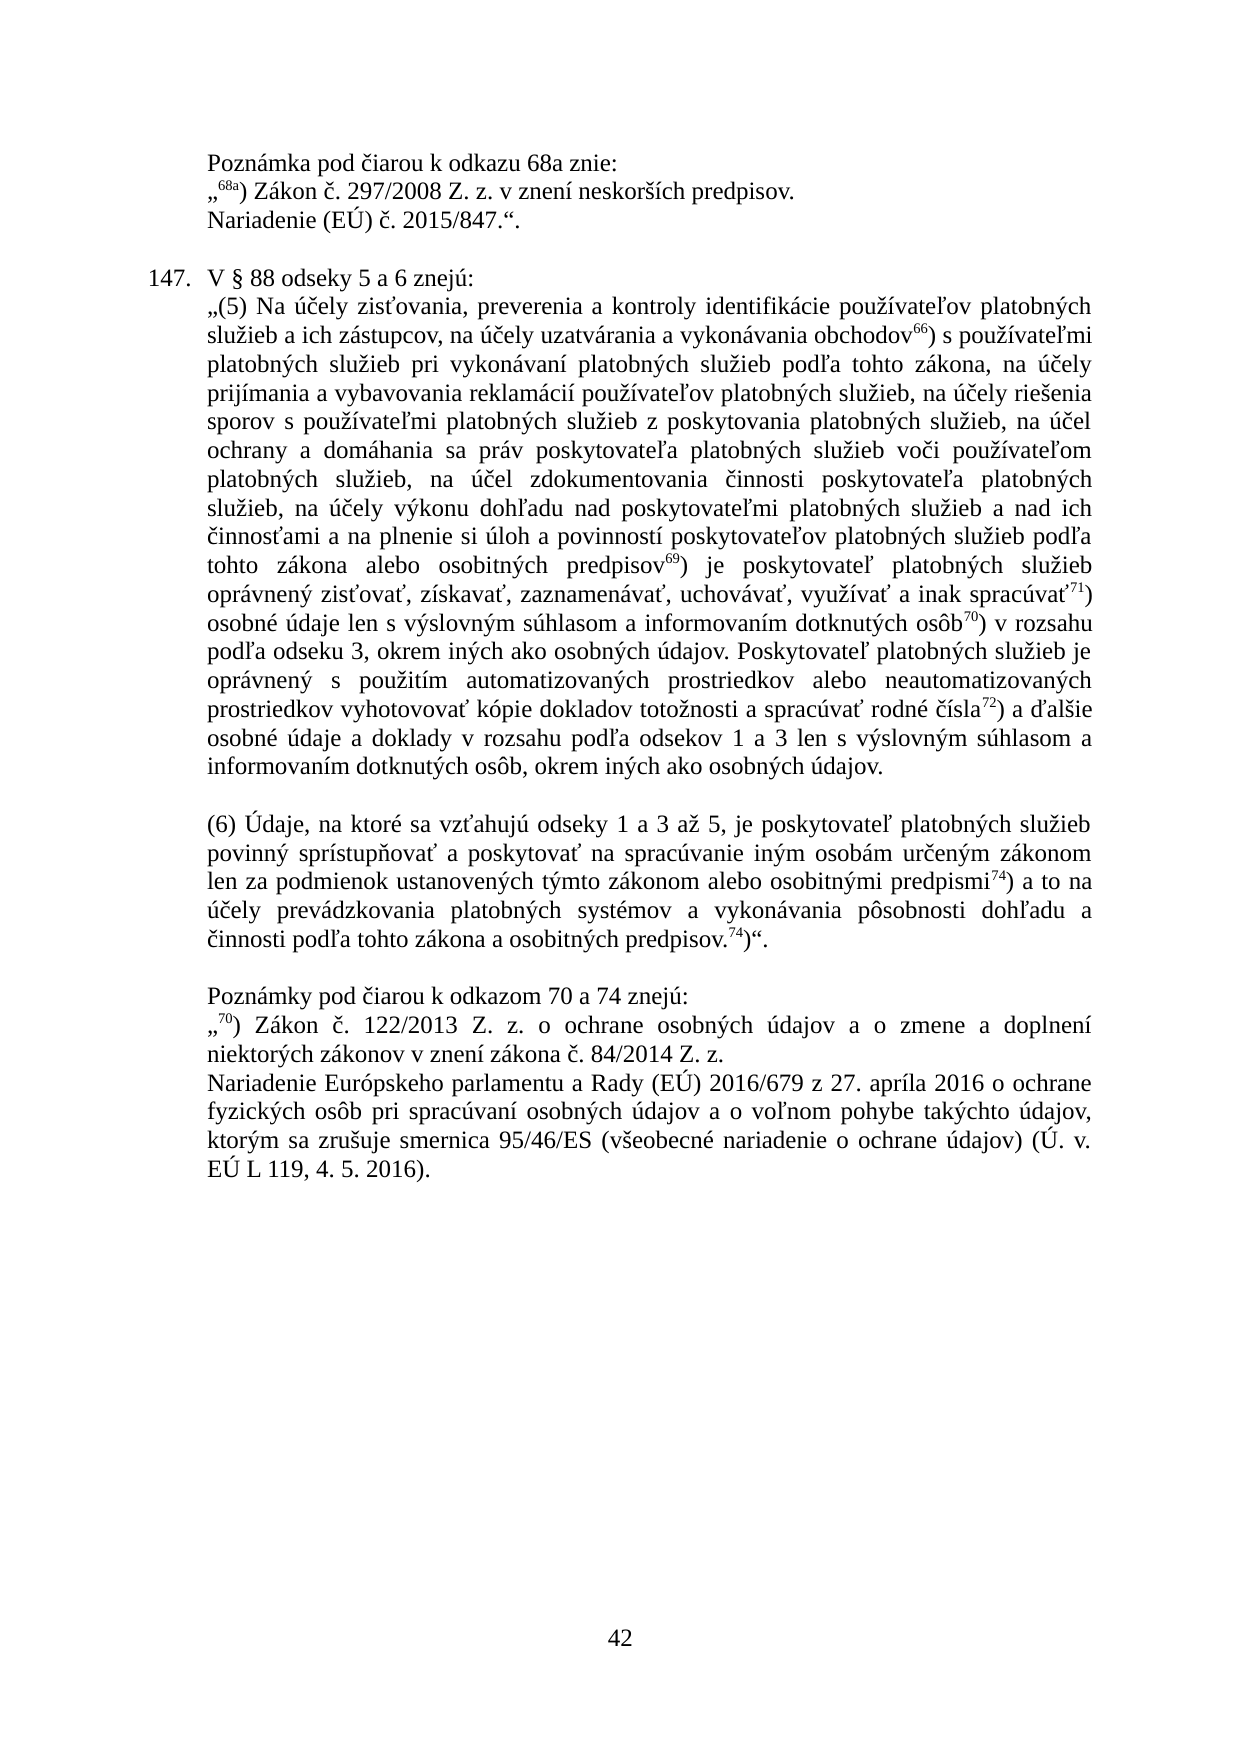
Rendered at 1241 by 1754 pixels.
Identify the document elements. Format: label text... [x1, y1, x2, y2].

text Nariadenie Európskeho parlamentu a Rady (EÚ) 2016/679 z 27. apríla 2016 o ochrane fyzických osôb pri spracúvaní osobných údajov a o voľnom pohybe takýchto údajov, ktorým sa zrušuje smernica 95/46/ES (všeobecné nariadenie o ochrane údajov) (Ú. v. EÚ L 119, 4. 5. 2016). [207, 1068, 1092, 1183]
text „68a) Zákon č. 297/2008 Z. z. v znení neskorších predpisov. [207, 176, 1092, 205]
text „70) Zákon č. 122/2013 Z. z. o ochrane osobných údajov a o zmene a doplnení niektorých zákonov v znení zákona č. 84/2014 Z. z. [207, 1010, 1092, 1068]
text „(5) Na účely zisťovania, preverenia a kontroly identifikácie používateľov platobných služieb a ich zástupcov, na účely uzatvárania a vykonávania obchodov66) s používateľmi platobných služieb pri vykonávaní platobných služieb podľa tohto zákona, na účely prijímania a vybavovania reklamácií používateľov platobných služieb, na účely riešenia sporov s používateľmi platobných služieb z poskytovania platobných služieb, na účel ochrany a domáhania sa práv poskytovateľa platobných služieb voči používateľom platobných služieb, na účel zdokumentovania činnosti poskytovateľa platobných služieb, na účely výkonu dohľadu nad poskytovateľmi platobných služieb a nad ich činnosťami a na plnenie si úloh a povinností poskytovateľov platobných služieb podľa tohto zákona alebo osobitných predpisov69) je poskytovateľ platobných služieb oprávnený zisťovať, získavať, zaznamenávať, uchovávať, využívať a inak spracúvať71) osobné údaje len s výslovným súhlasom a informovaním dotknutých osôb70) v rozsahu podľa odseku 3, okrem iných ako osobných údajov. Poskytovateľ platobných služieb je oprávnený s použitím automatizovaných prostriedkov alebo neautomatizovaných prostriedkov vyhotovovať kópie dokladov totožnosti a spracúvať rodné čísla72) a ďalšie osobné údaje a doklady v rozsahu podľa odsekov 1 a 3 len s výslovným súhlasom a informovaním dotknutých osôb, okrem iných ako osobných údajov. [207, 291, 1092, 780]
text (6) Údaje, na ktoré sa vzťahujú odseky 1 a 3 až 5, je poskytovateľ platobných služieb povinný sprístupňovať a poskytovať na spracúvanie iným osobám určeným zákonom len za podmienok ustanovených týmto zákonom alebo osobitnými predpismi74) a to na účely prevádzkovania platobných systémov a vykonávania pôsobnosti dohľadu a činnosti podľa tohto zákona a osobitných predpisov.74)“. [207, 809, 1092, 953]
text Nariadenie (EÚ) č. 2015/847.“. [207, 205, 1092, 234]
list V § 88 odseky 5 a 6 znejú: [148, 263, 1092, 291]
text Poznámky pod čiarou k odkazom 70 a 74 znejú: [207, 981, 1092, 1010]
text Poznámka pod čiarou k odkazu 68a znie: [207, 148, 1092, 176]
